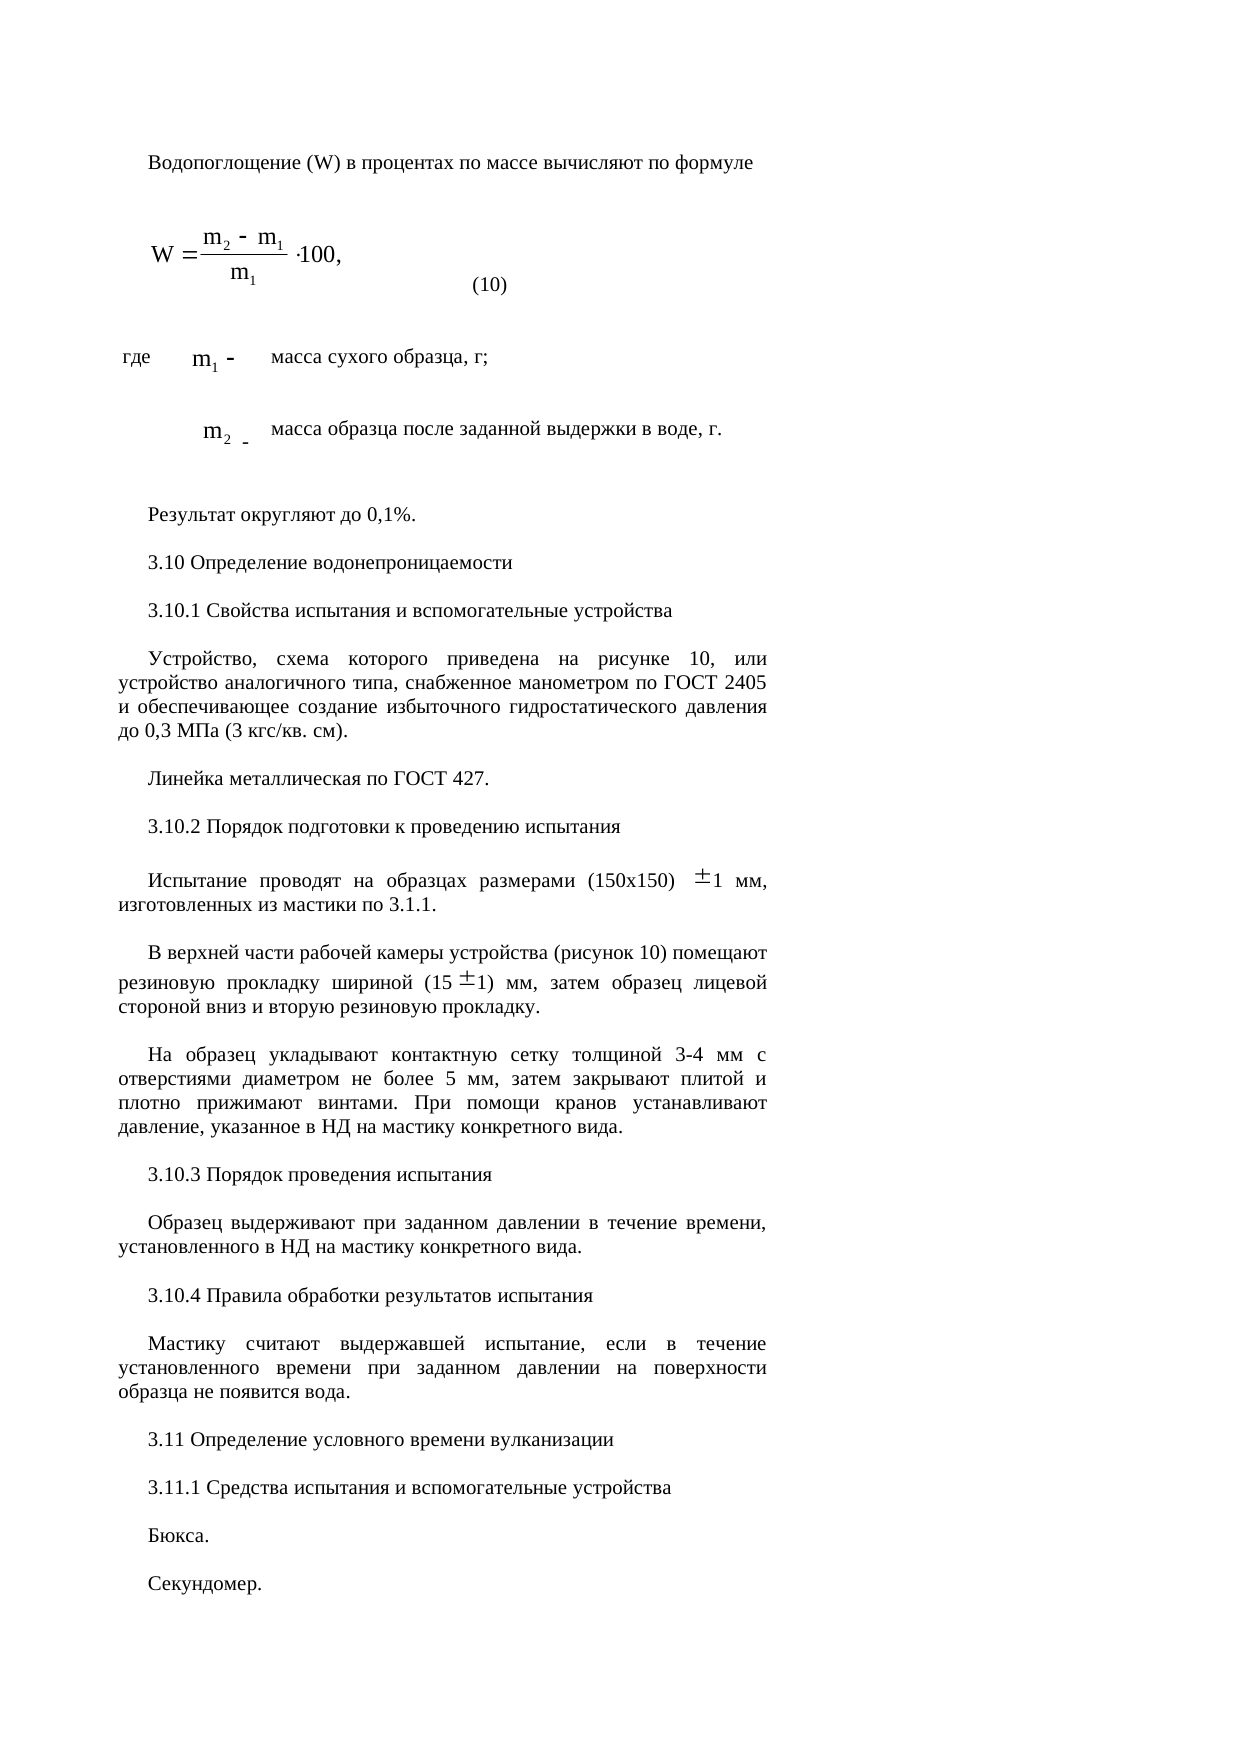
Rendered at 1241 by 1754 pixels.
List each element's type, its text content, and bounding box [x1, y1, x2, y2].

text Мастику считают выдержавшей испытание, если в течение установленного времени при заданном давлении на поверхности образца не появится вода. [118, 1331, 768, 1403]
text 3.10.1 Свойства испытания и вспомогательные устройства [118, 598, 768, 622]
table_cell - [111, 416, 260, 477]
text В верхней части рабочей камеры устройства (рисунок 10) помещают резиновую прокладку шириной (151) мм, затем образец лицевой стороной вниз и вторую резиновую прокладку. [118, 940, 768, 1018]
text Образец выдерживают при заданном давлении в течение времени, установленного в НД на мастику конкретного вида. [118, 1210, 768, 1258]
text Испытание проводят на образцах размерами (150х150) 1 мм, изготовленных из мастики по 3.1.1. [118, 862, 768, 916]
text Устройство, схема которого приведена на рисунке 10, или устройство аналогичного типа, снабженное манометром по ГОСТ 2405 и обеспечивающее создание избыточного гидростатического давления до 0,3 МПа (3 кгс/кв. см). [118, 646, 768, 742]
table_header масса сухого образца, г; [260, 344, 776, 416]
text 3.11.1 Средства испытания и вспомогательные устройства [118, 1475, 768, 1499]
text На образец укладывают контактную сетку толщиной 3-4 мм с отверстиями диаметром не более 5 мм, затем закрывают плитой и плотно прижимают винтами. При помощи кранов устанавливают давление, указанное в НД на мастику конкретного вида. [118, 1042, 768, 1138]
text Водопоглощение (W) в процентах по массе вычисляют по формуле [118, 150, 768, 174]
text Линейка металлическая по ГОСТ 427. [118, 766, 768, 790]
table_header где [111, 344, 177, 416]
text 3.10.3 Порядок проведения испытания [118, 1162, 768, 1186]
text Бюкса. [118, 1523, 768, 1547]
text Результат округляют до 0,1%. [118, 501, 768, 525]
text Секундомер. [118, 1571, 768, 1595]
text 3.10.2 Порядок подготовки к проведению испытания [118, 814, 768, 838]
text 3.11 Определение условного времени вулканизации [118, 1427, 768, 1451]
text 3.10 Определение водонепроницаемости [118, 549, 768, 573]
table_header [177, 344, 260, 416]
text (10) [118, 222, 768, 296]
text 3.10.4 Правила обработки результатов испытания [118, 1282, 768, 1306]
table_cell масса образца после заданной выдержки в воде, г. [260, 416, 776, 477]
